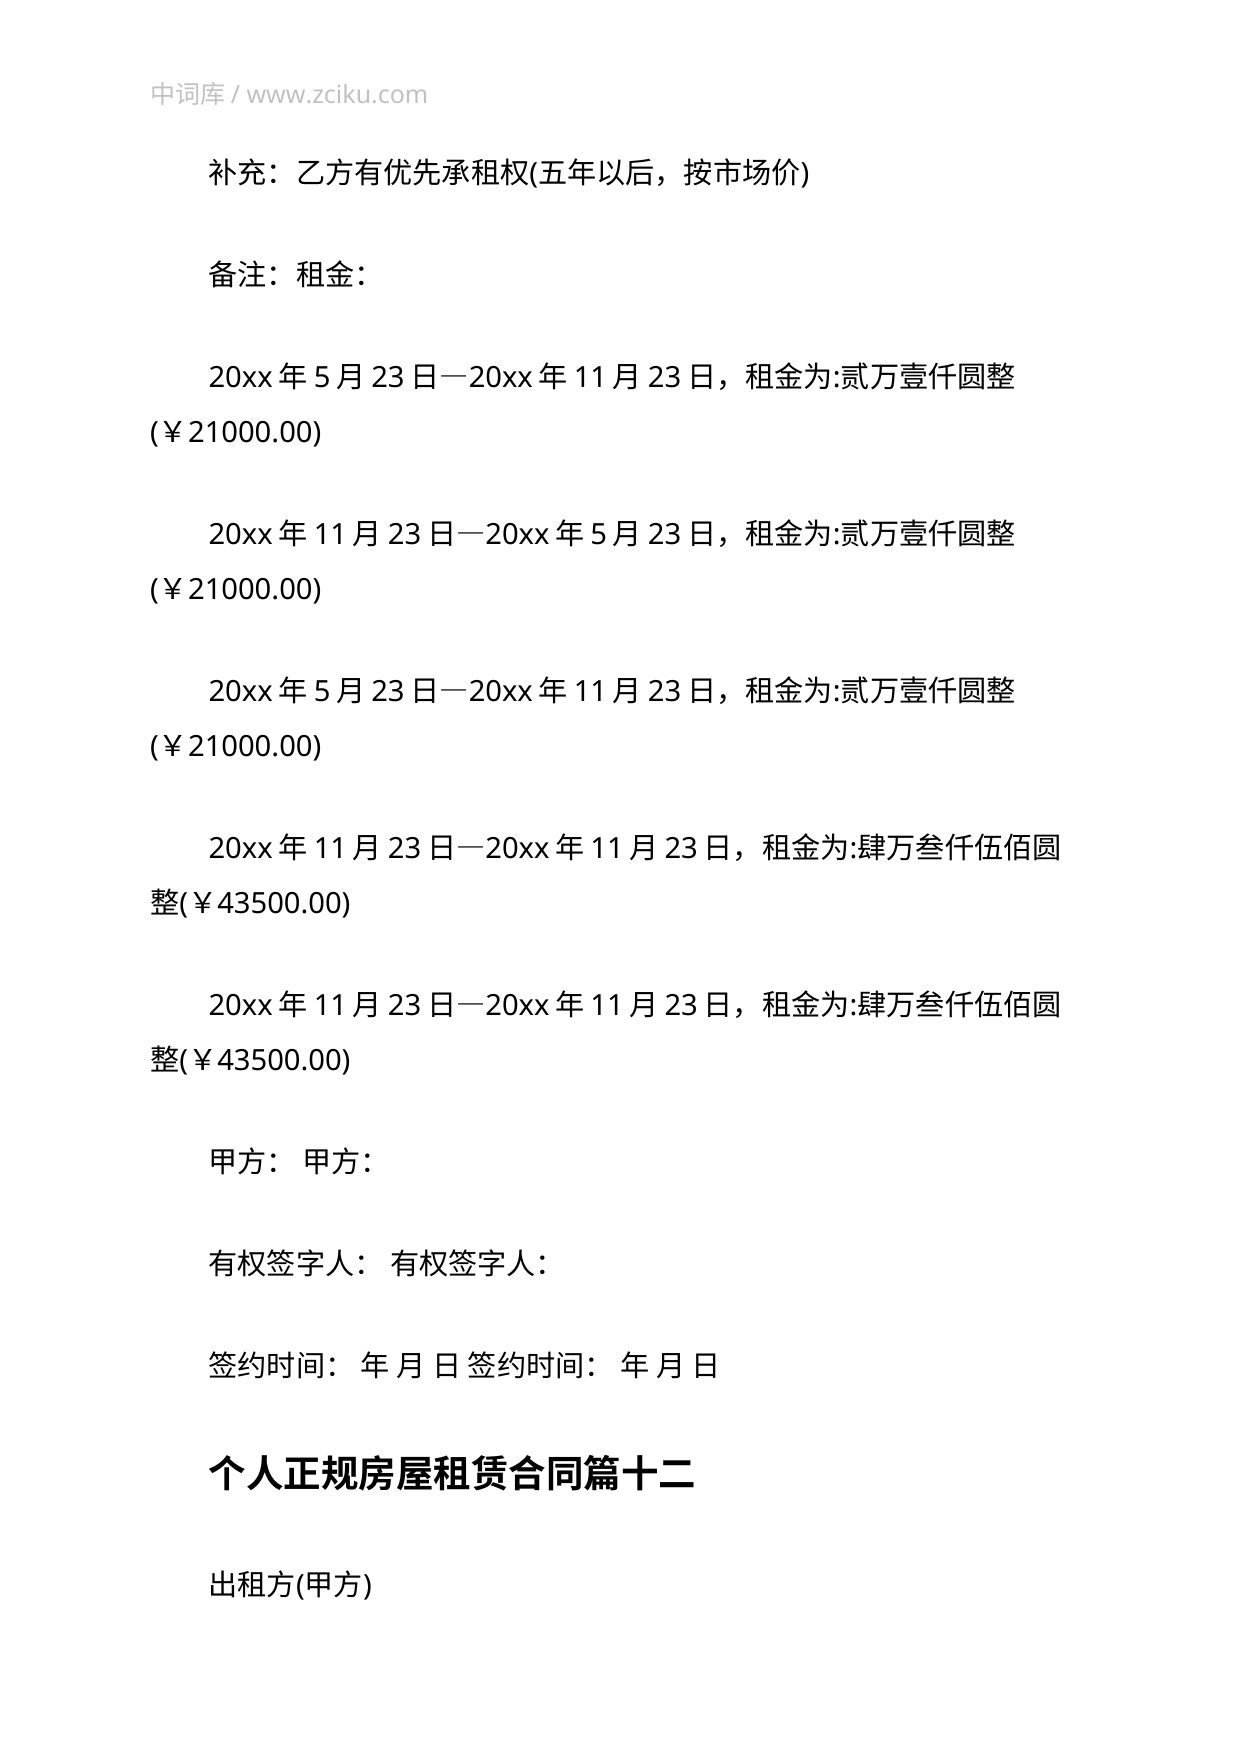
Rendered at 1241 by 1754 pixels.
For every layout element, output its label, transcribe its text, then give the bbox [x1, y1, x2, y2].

text 备注：租金： [150, 252, 1090, 294]
text 补充：乙方有优先承租权(五年以后，按市场价) [150, 150, 1090, 192]
text 20xx年11月23日—20xx年11月23日，租金为:肆万叁仟伍佰圆整(￥43500.00) [150, 982, 1090, 1079]
text 个人正规房屋租赁合同篇十二 [150, 1444, 1090, 1498]
text 出租方(甲方) [150, 1561, 1090, 1604]
text 20xx年5月23日—20xx年11月23日，租金为:贰万壹仟圆整(￥21000.00) [150, 668, 1090, 765]
text 甲方： 甲方： [150, 1139, 1090, 1181]
text 签约时间： 年 月 日 签约时间： 年 月 日 [150, 1342, 1090, 1384]
text 有权签字人： 有权签字人： [150, 1240, 1090, 1283]
text 20xx年5月23日—20xx年11月23日，租金为:贰万壹仟圆整(￥21000.00) [150, 354, 1090, 451]
text 20xx年11月23日—20xx年11月23日，租金为:肆万叁仟伍佰圆整(￥43500.00) [150, 825, 1090, 922]
text 20xx年11月23日—20xx年5月23日，租金为:贰万壹仟圆整(￥21000.00) [150, 511, 1090, 608]
